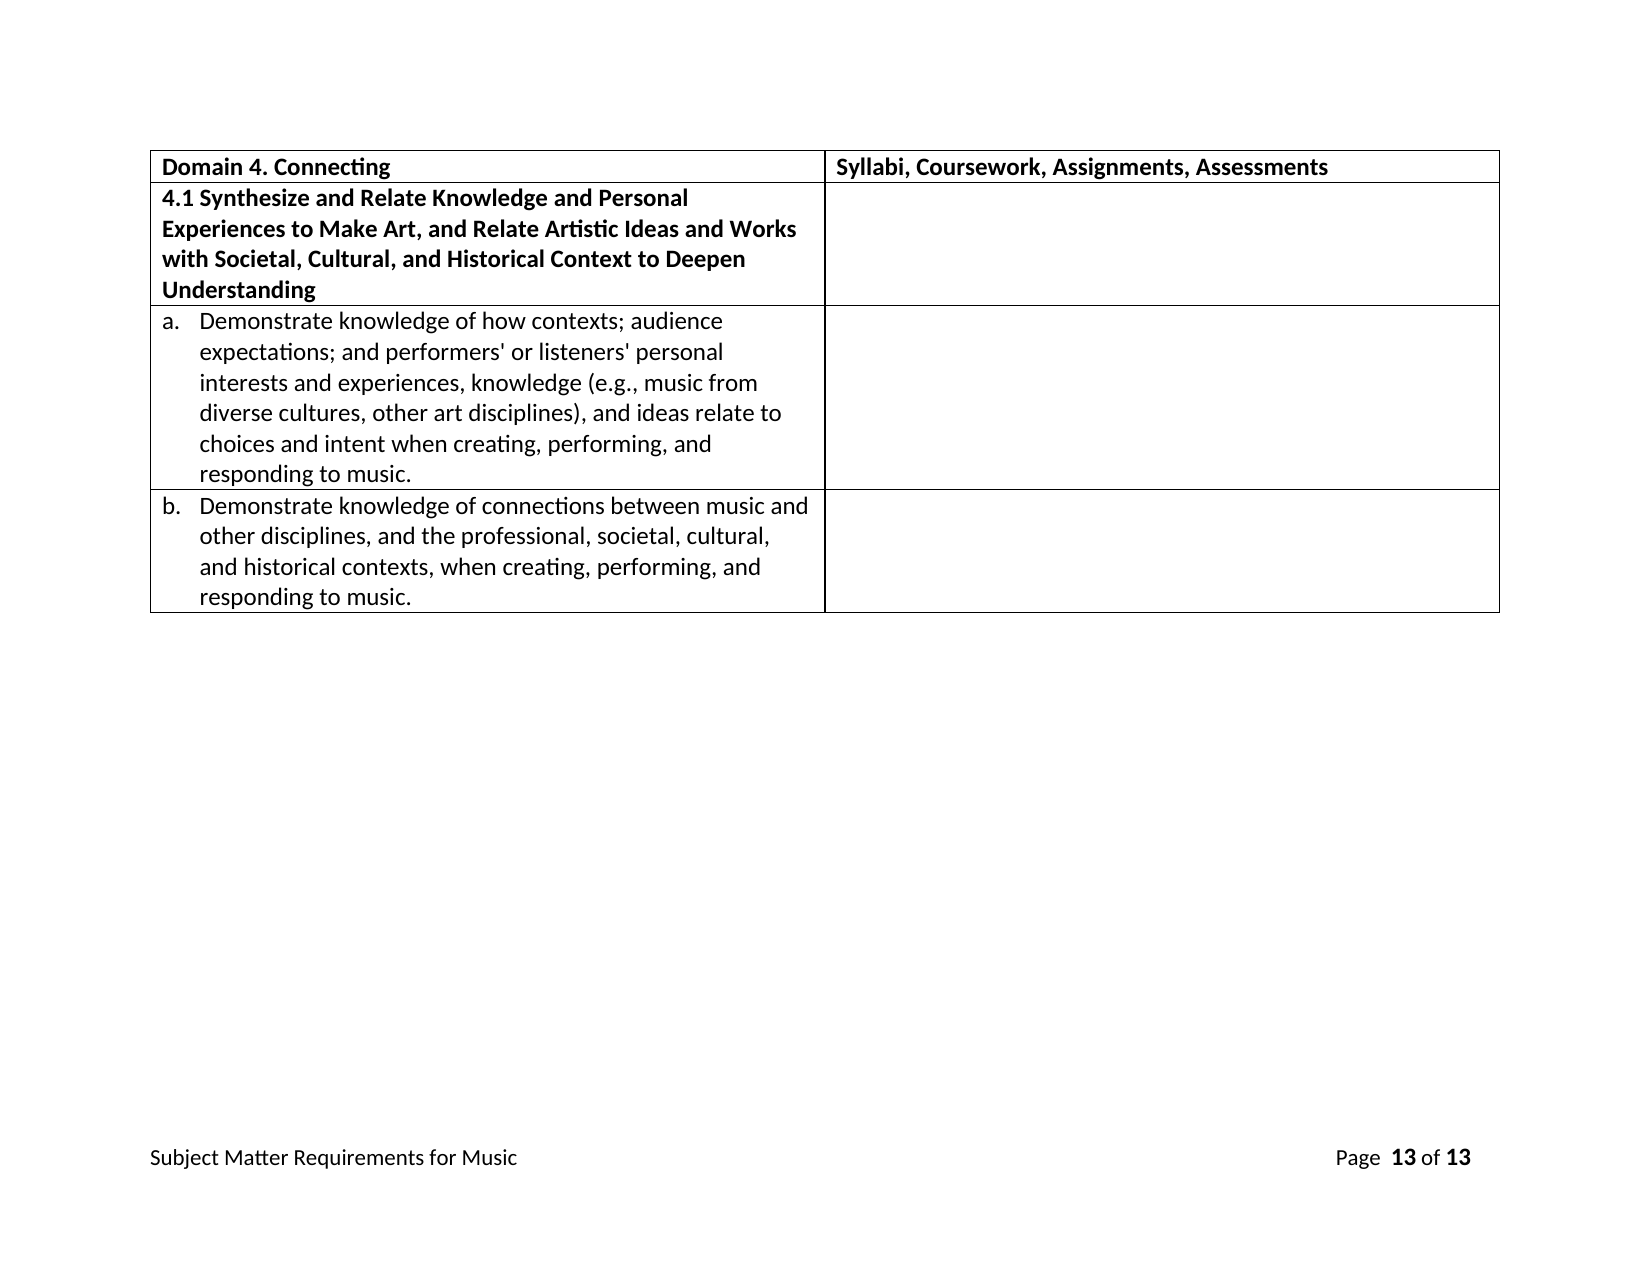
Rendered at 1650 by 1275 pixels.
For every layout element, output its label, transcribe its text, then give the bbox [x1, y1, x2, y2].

table_cell [826, 183, 1499, 305]
table_cell 4.1 Synthesize and Relate Knowledge and Personal Experiences to Make Art, and Relate Artistic Ideas and Works with Societal, Cultural, and Historical Context to Deepen Understanding [151, 183, 824, 305]
table_cell Demonstrate knowledge of how contexts; audience expectations; and performers' or listeners' personal interests and experiences, knowledge (e.g., music from diverse cultures, other art disciplines), and ideas relate to choices and intent when creating, performing, and responding to music. [151, 306, 824, 489]
table_header Syllabi, Coursework, Assignments, Assessments [826, 151, 1499, 182]
table_cell [826, 490, 1499, 612]
table_cell Demonstrate knowledge of connections between music and other disciplines, and the professional, societal, cultural, and historical contexts, when creating, performing, and responding to music. [151, 490, 824, 612]
table_cell [826, 306, 1499, 489]
table_header Domain 4. Connecting [151, 151, 824, 182]
